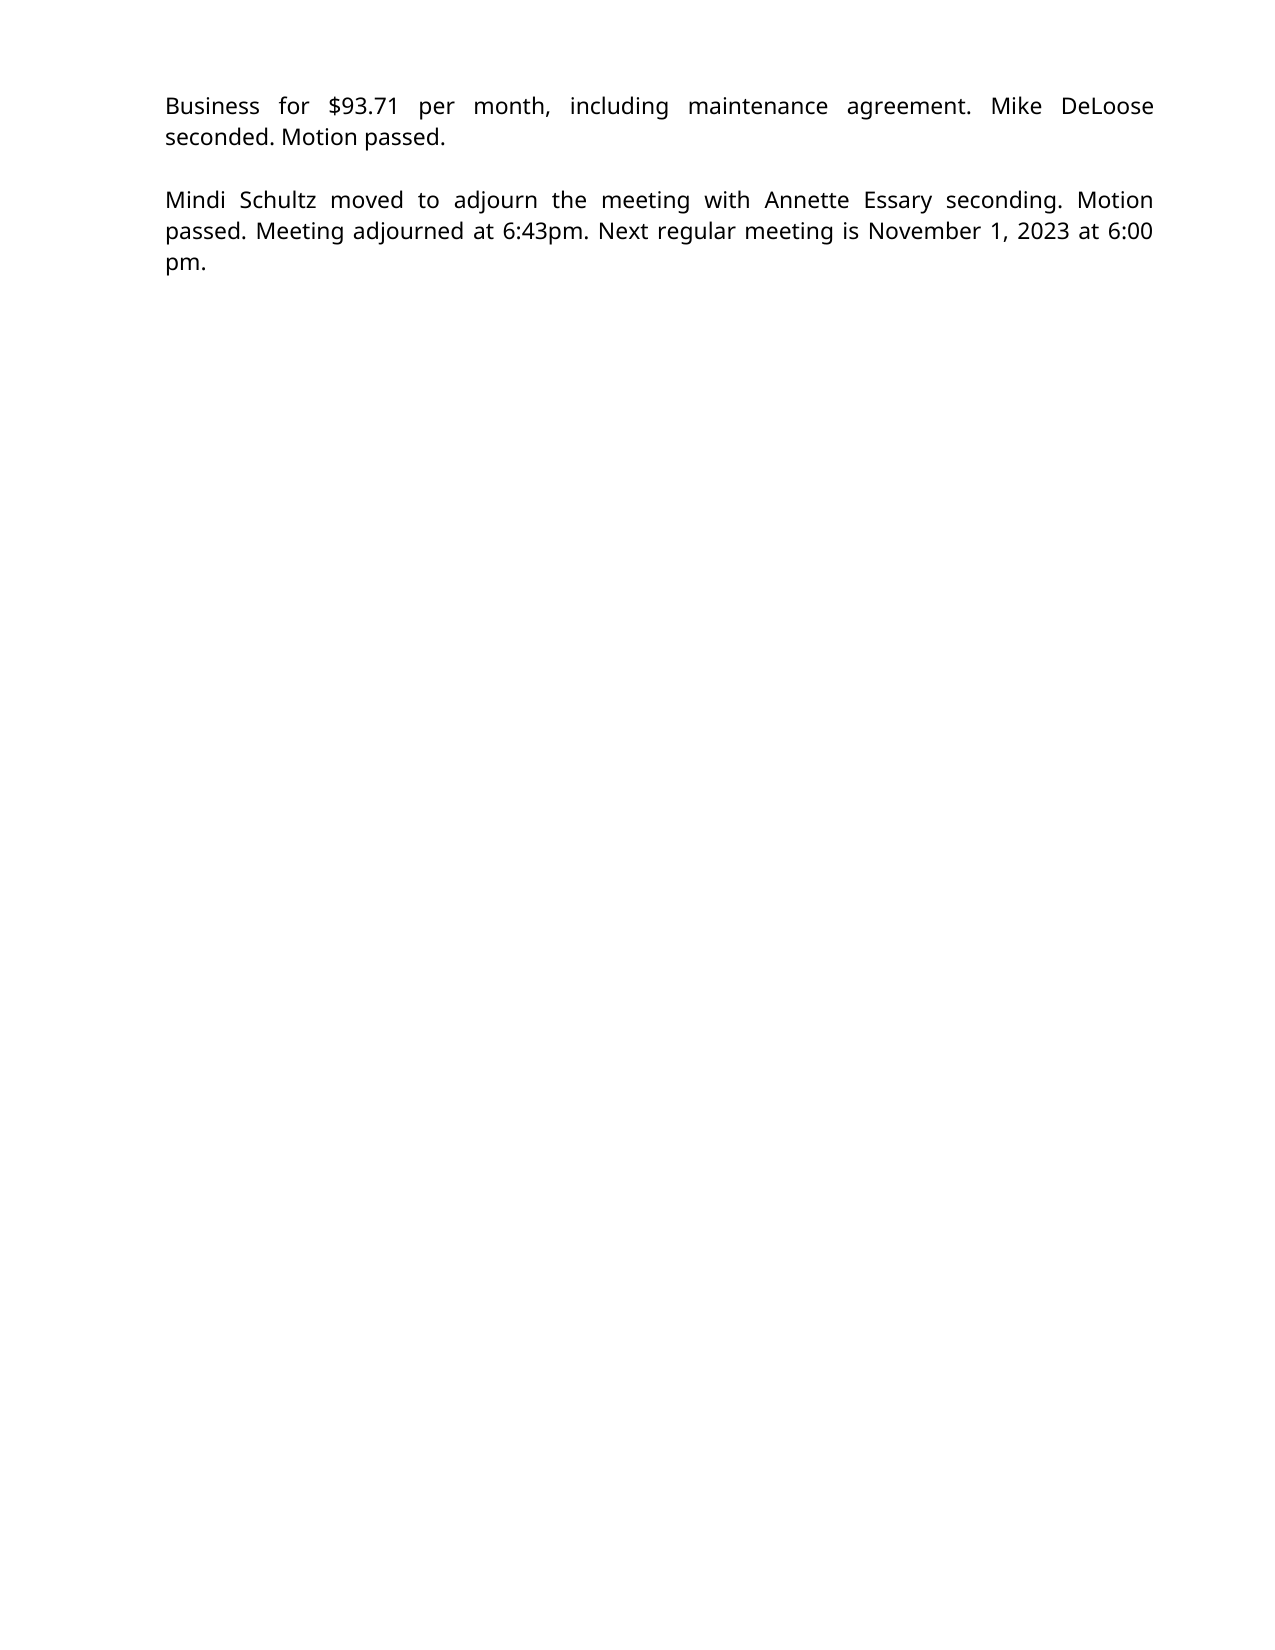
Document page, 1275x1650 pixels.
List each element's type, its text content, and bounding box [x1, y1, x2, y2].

text Mindi Schultz moved to adjourn the meeting with Annette Essary seconding. Motion passed. Meeting adjourned at 6:43pm. Next regular meeting is November 1, 2023 at 6:00 pm. [165, 184, 1155, 277]
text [165, 90, 1155, 152]
